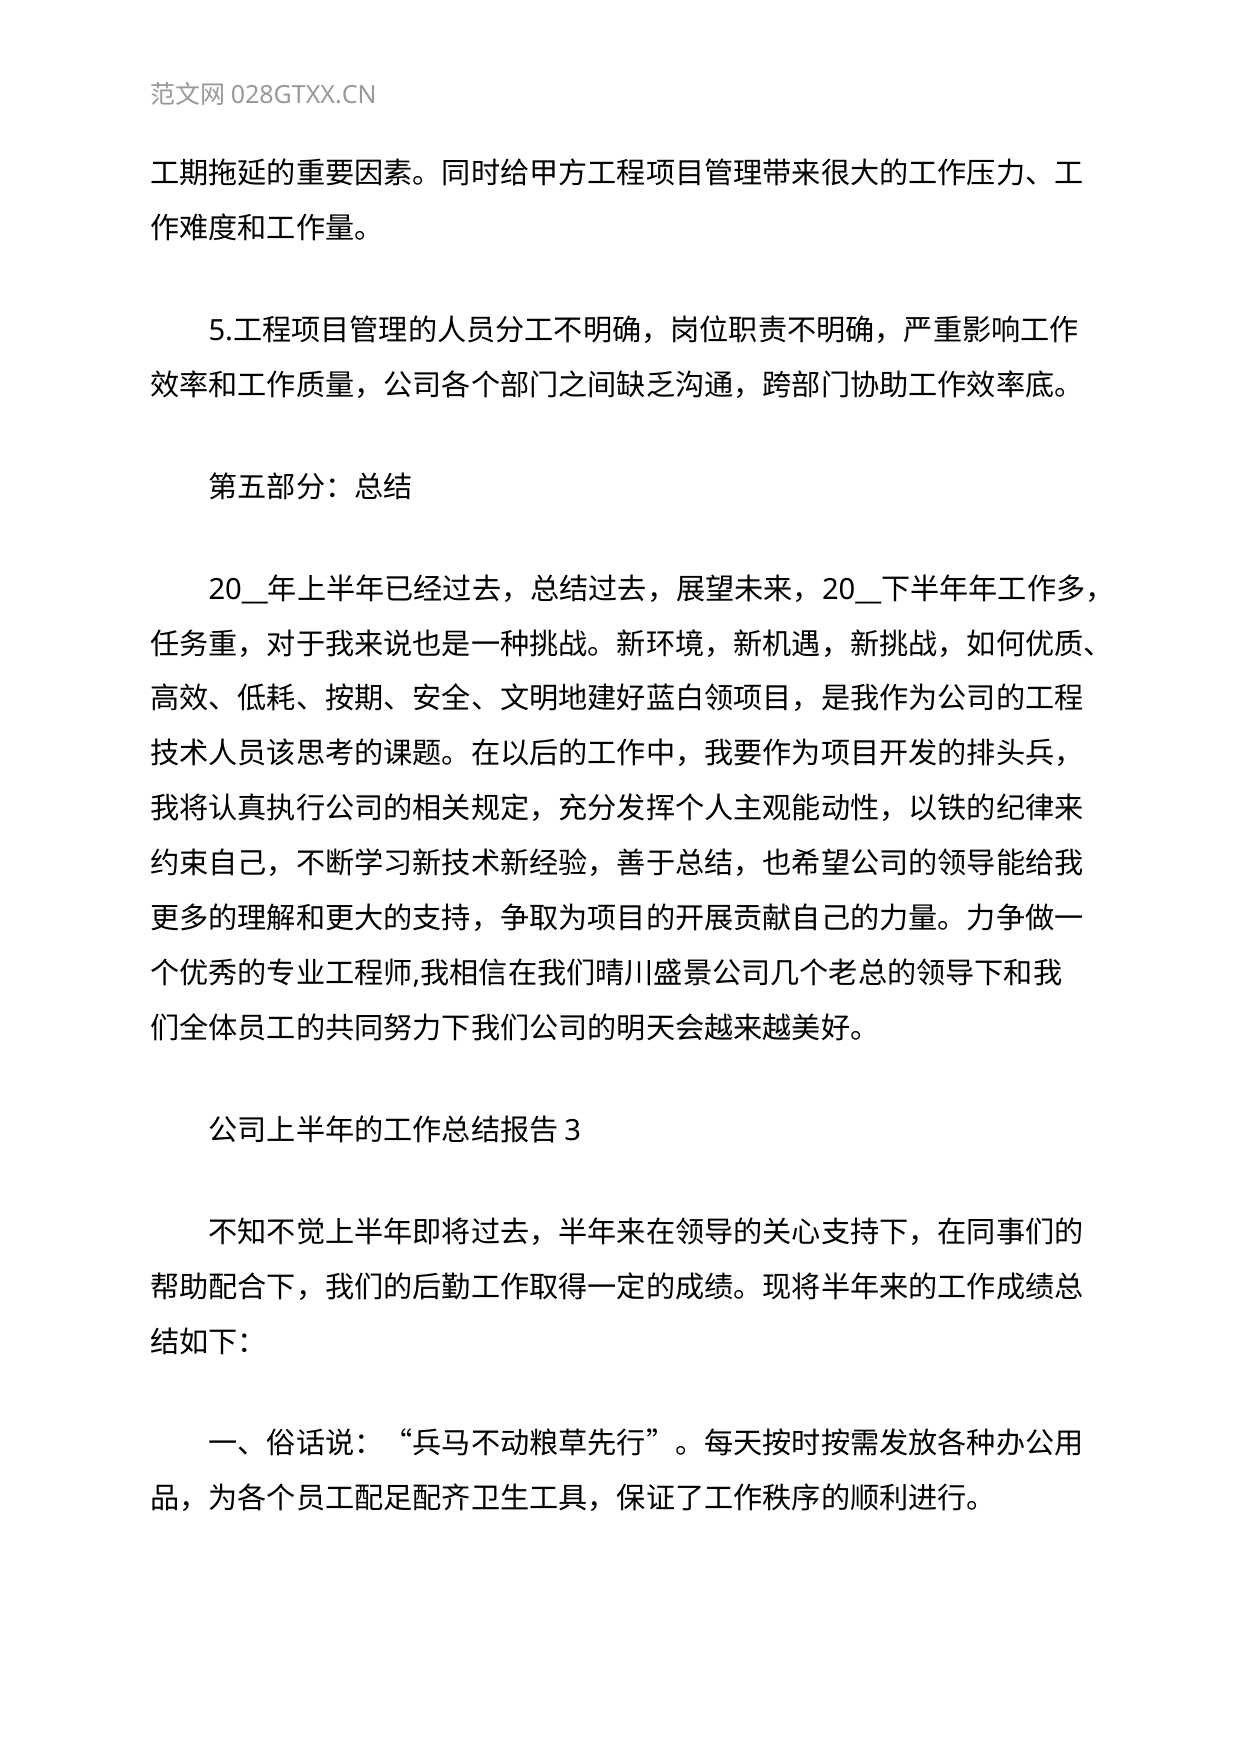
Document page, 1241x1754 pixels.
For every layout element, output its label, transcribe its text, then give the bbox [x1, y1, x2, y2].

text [150, 150, 1090, 247]
text 一、俗话说：“兵马不动粮草先行”。每天按时按需发放各种办公用品，为各个员工配足配齐卫生工具，保证了工作秩序的顺利进行。 [150, 1420, 1090, 1517]
text 5.工程项目管理的人员分工不明确，岗位职责不明确，严重影响工作效率和工作质量，公司各个部门之间缺乏沟通，跨部门协助工作效率底。 [150, 307, 1090, 404]
text 20__年上半年已经过去，总结过去，展望未来，20__下半年年工作多，任务重，对于我来说也是一种挑战。新环境，新机遇，新挑战，如何优质、高效、低耗、按期、安全、文明地建好蓝白领项目，是我作为公司的工程技术人员该思考的课题。在以后的工作中，我要作为项目开发的排头兵，我将认真执行公司的相关规定，充分发挥个人主观能动性，以铁的纪律来约束自己，不断学习新技术新经验，善于总结，也希望公司的领导能给我更多的理解和更大的支持，争取为项目的开展贡献自己的力量。力争做一个优秀的专业工程师,我相信在我们晴川盛景公司几个老总的领导下和我们全体员工的共同努力下我们公司的明天会越来越美好。 [150, 565, 1090, 1047]
text 公司上半年的工作总结报告3 [150, 1106, 1090, 1149]
text 不知不觉上半年即将过去，半年来在领导的关心支持下，在同事们的帮助配合下，我们的后勤工作取得一定的成绩。现将半年来的工作成绩总结如下： [150, 1208, 1090, 1360]
text 第五部分：总结 [150, 463, 1090, 506]
